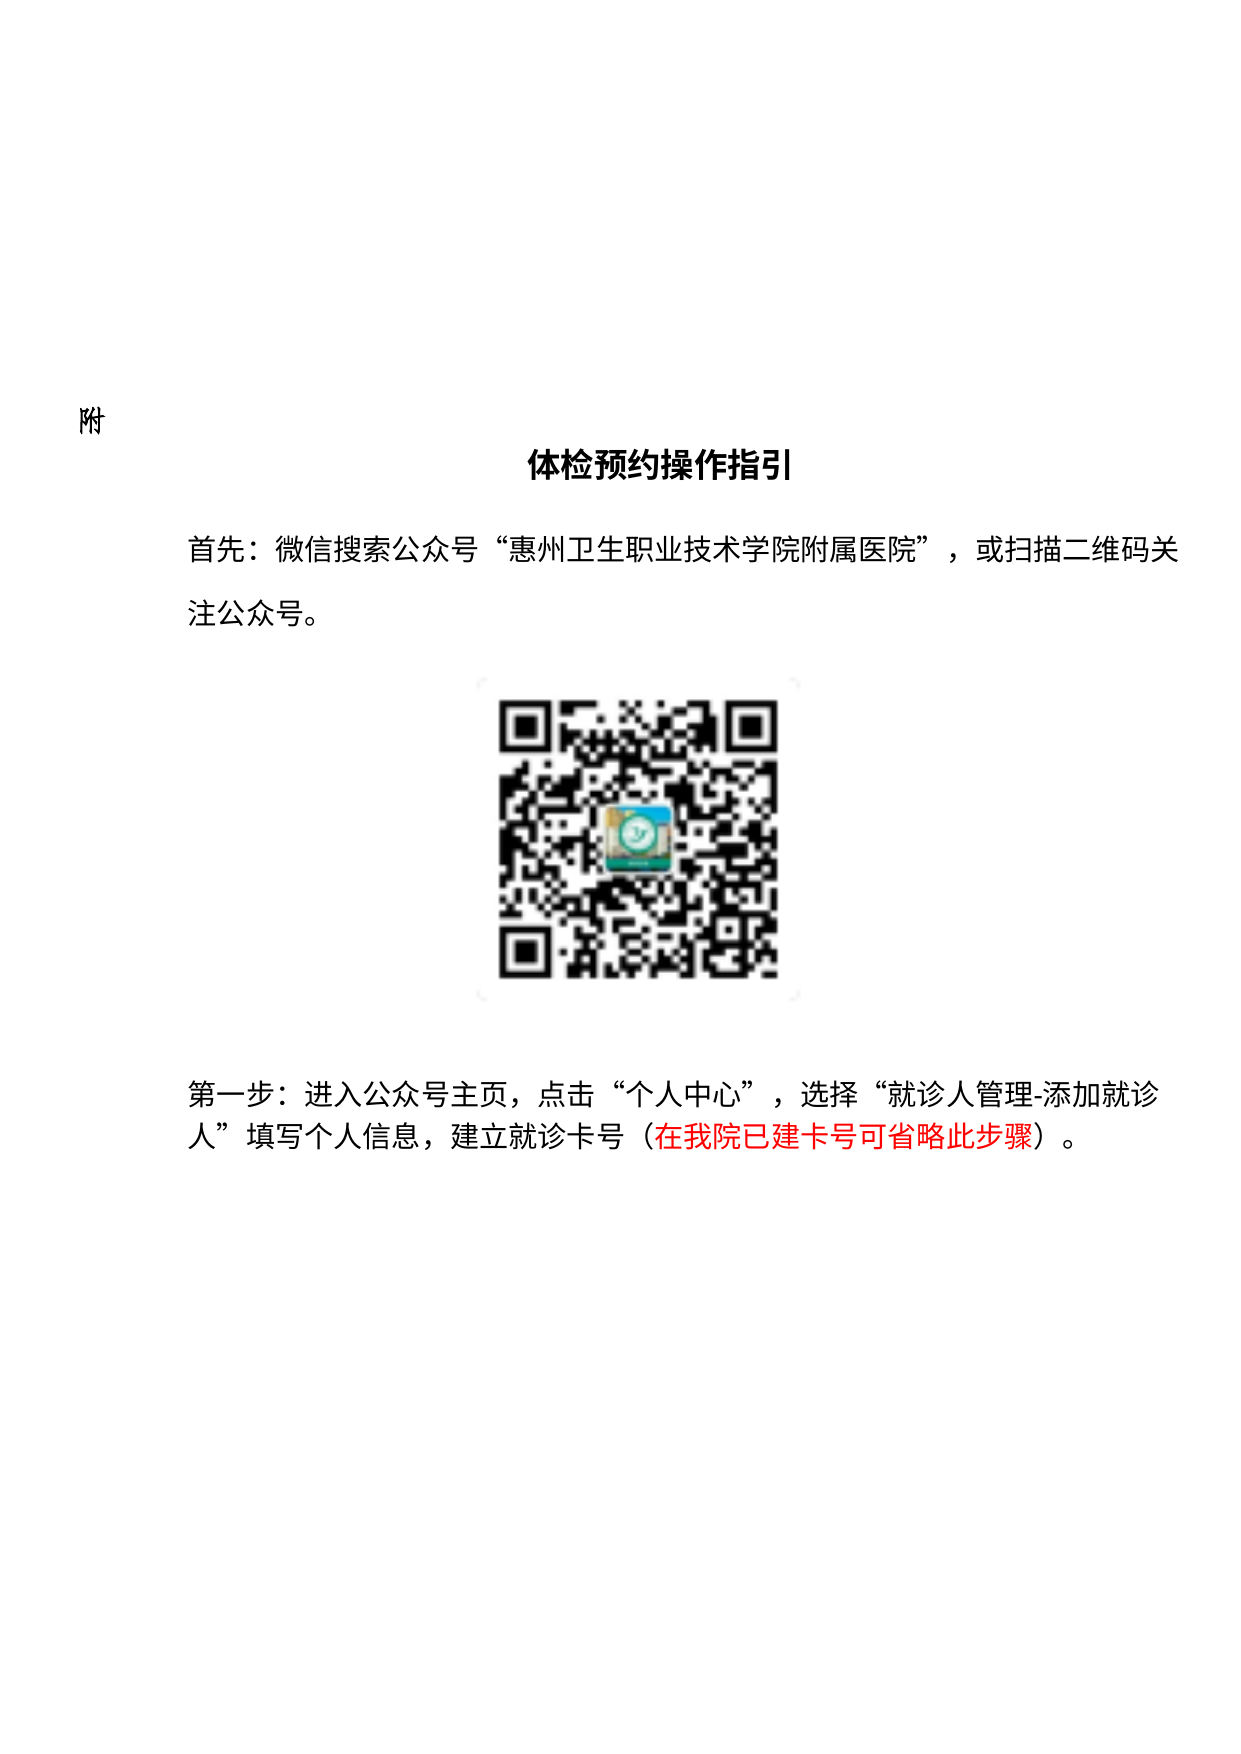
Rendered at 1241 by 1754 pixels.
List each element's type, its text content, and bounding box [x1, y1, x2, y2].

text 附件3-1 [77, 402, 1188, 435]
text 首先：微信搜索公众号“惠州卫生职业技术学院附属医院”，或扫描二维码关注公众号。 [187, 527, 1188, 632]
text 体检预约操作指引 [77, 439, 1188, 487]
list 第一步：进入公众号主页，点击“个人中心”，选择“就诊人管理-添加就诊人”填写个人信息，建立就诊卡号（在我院已建卡号可省略此步骤）。 [187, 1071, 1188, 1156]
picture [452, 653, 813, 1015]
